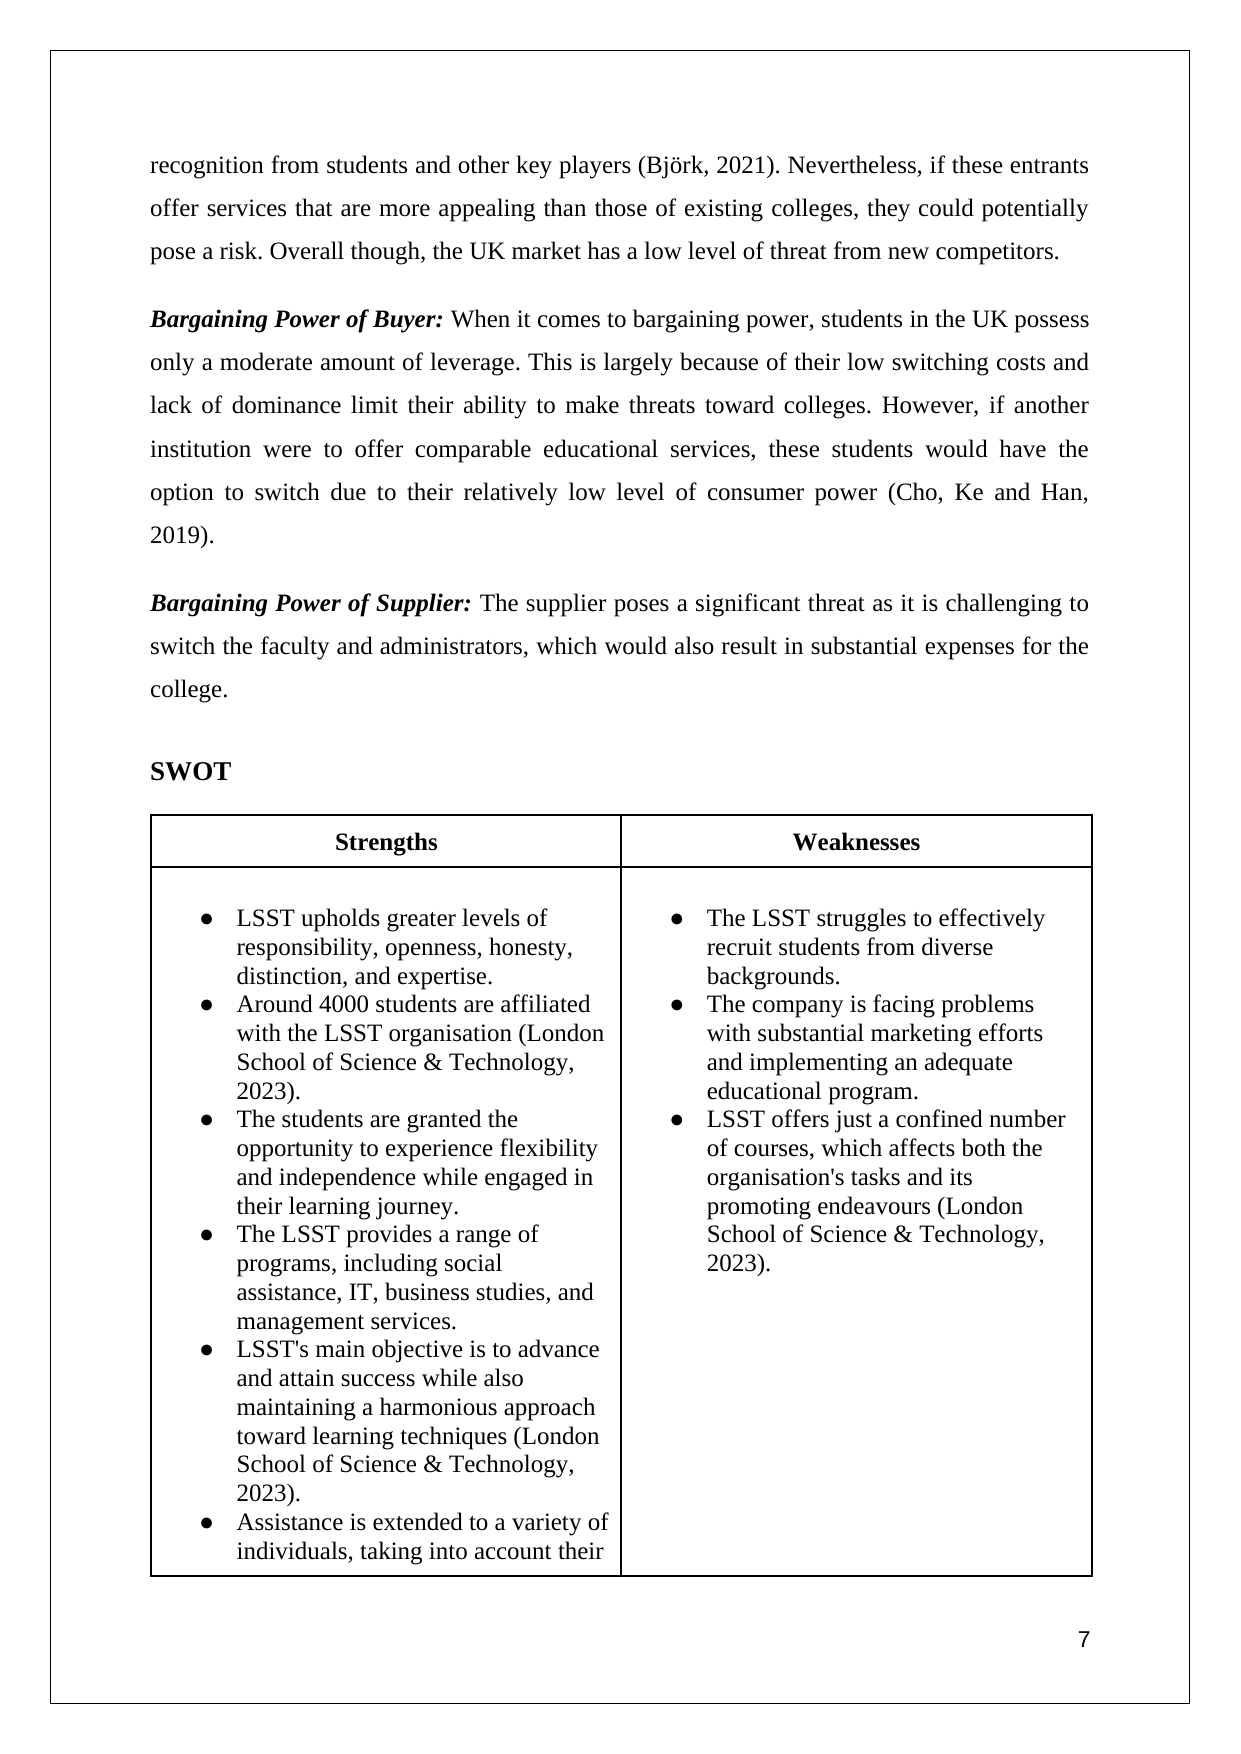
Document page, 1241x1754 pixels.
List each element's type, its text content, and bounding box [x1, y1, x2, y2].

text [150, 150, 1090, 265]
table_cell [152, 868, 620, 1575]
table_header Weaknesses [622, 816, 1091, 866]
table_header Strengths [152, 816, 620, 866]
subtitle SWOT [150, 755, 1090, 786]
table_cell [622, 868, 1091, 1575]
text Bargaining Power of Buyer: When it comes to bargaining power, students in the UK possess only a moderate amount of leverage. This is largely because of their low switching costs and lack of dominance limit their ability to make threats toward colleges. However, if another institution were to offer comparable educational services, these students would have the option to switch due to their relatively low level of consumer power (Cho, Ke and Han, 2019). [150, 304, 1090, 549]
text Bargaining Power of Supplier: The supplier poses a significant threat as it is challenging to switch the faculty and administrators, which would also result in substantial expenses for the college. [150, 588, 1090, 703]
